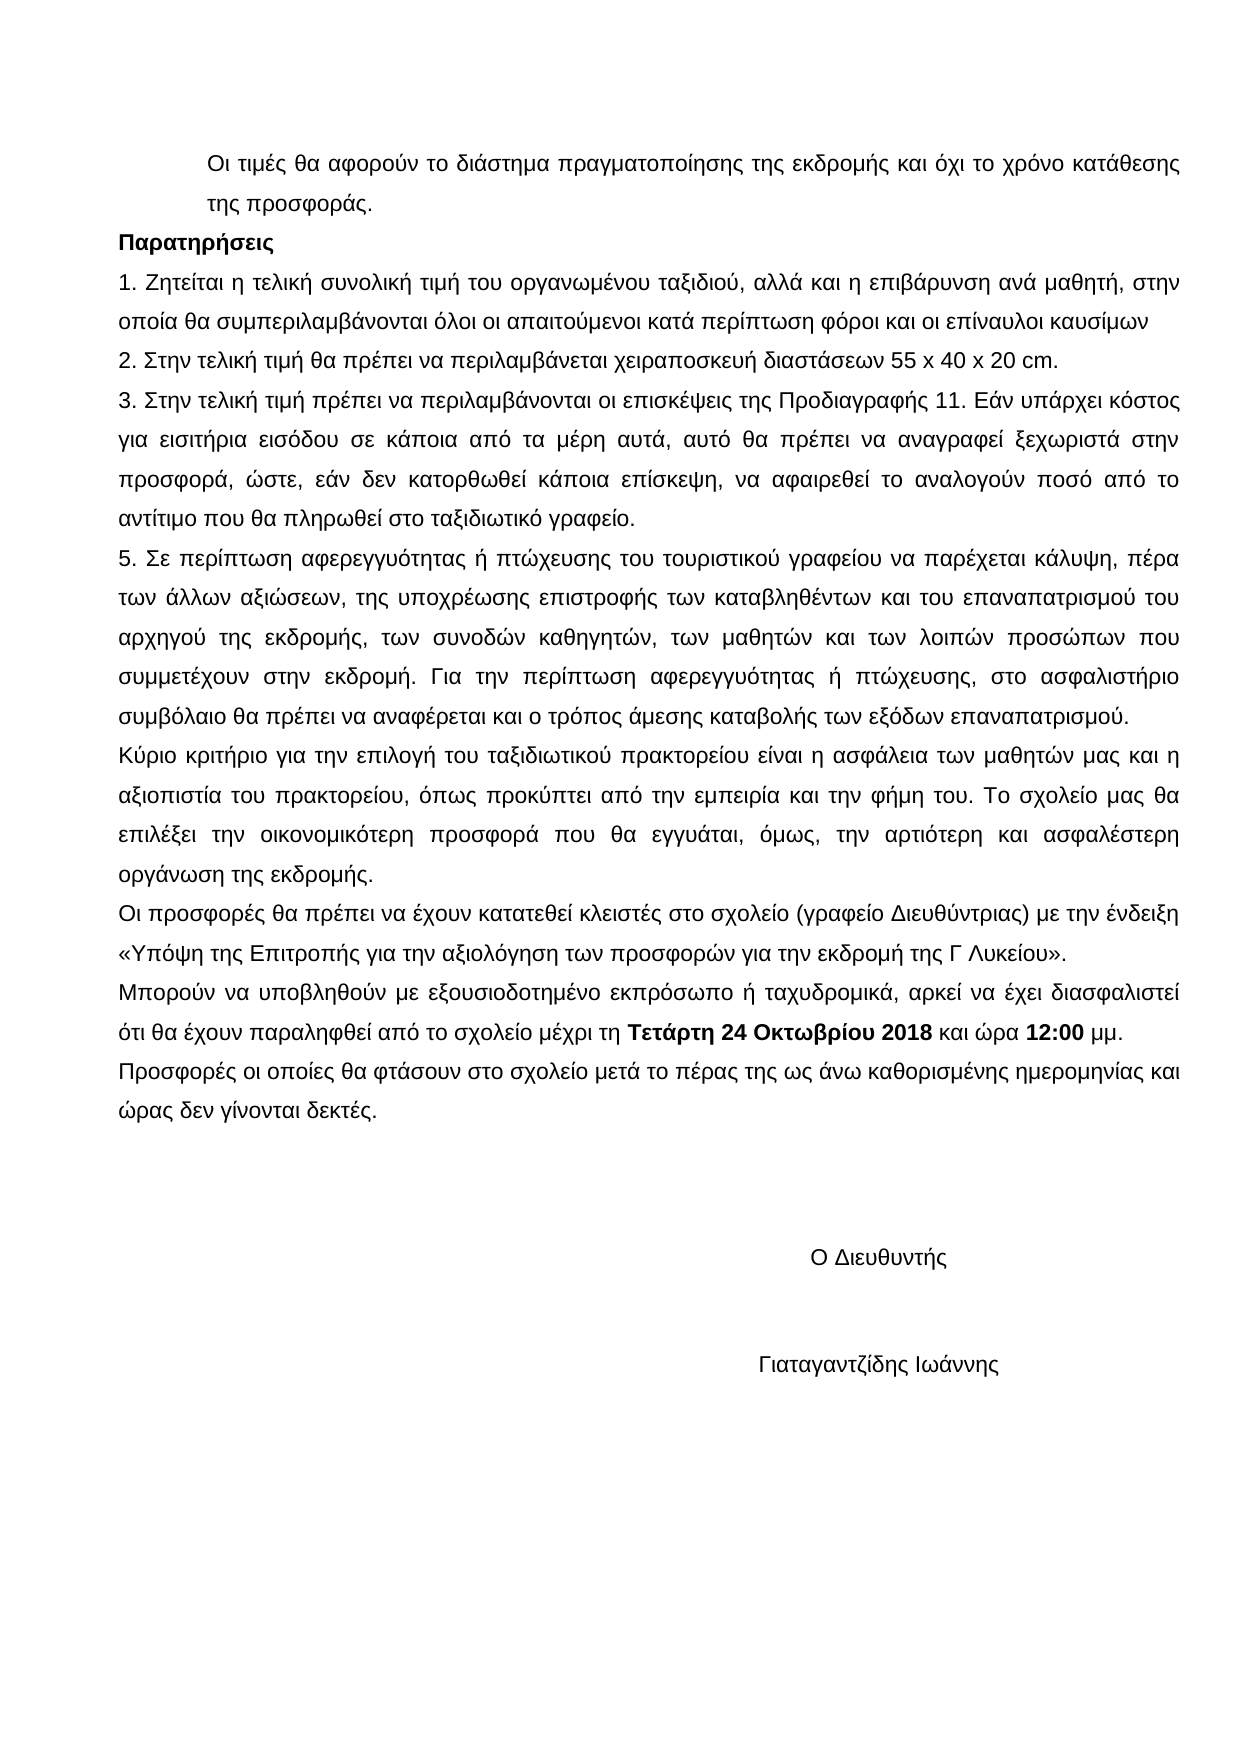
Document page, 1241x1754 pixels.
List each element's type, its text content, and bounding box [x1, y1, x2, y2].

text Ο Διευθυντής [576, 1244, 1181, 1270]
text 5. Σε περίπτωση αφερεγγυότητας ή πτώχευσης του τουριστικού γραφείου να παρέχεται κάλυψη, πέρα των άλλων αξιώσεων, της υποχρέωσης επιστροφής των καταβληθέντων και του επαναπατρισμού του αρχηγού της εκδρομής, των συνοδών καθηγητών, των μαθητών και των λοιπών προσώπων που συμμετέχουν στην εκδρομή. Για την περίπτωση αφερεγγυότητας ή πτώχευσης, στο ασφαλιστήριο συμβόλαιο θα πρέπει να αναφέρεται και ο τρόπος άμεσης καταβολής των εξόδων επαναπατρισμού. [118, 545, 1181, 729]
text Γιαταγαντζίδης Ιωάννης [576, 1351, 1181, 1377]
text 3. Στην τελική τιμή πρέπει να περιλαμβάνονται οι επισκέψεις της Προδιαγραφής 11. Εάν υπάρχει κόστος για εισιτήρια εισόδου σε κάποια από τα μέρη αυτά, αυτό θα πρέπει να αναγραφεί ξεχωριστά στην προσφορά, ώστε, εάν δεν κατορθωθεί κάποια επίσκεψη, να αφαιρεθεί το αναλογούν ποσό από το αντίτιμο που θα πληρωθεί στο ταξιδιωτικό γραφείο. [118, 387, 1181, 532]
text 2. Στην τελική τιμή θα πρέπει να περιλαμβάνεται χειραποσκευή διαστάσεων 55 x 40 x 20 cm. [118, 347, 1181, 374]
text 1. Ζητείται η τελική συνολική τιμή του οργανωμένου ταξιδιού, αλλά και η επιβάρυνση ανά μαθητή, στην οποία θα συμπεριλαμβάνονται όλοι οι απαιτούμενοι κατά περίπτωση φόροι και οι επίναυλοι καυσίμων [118, 268, 1181, 334]
text Παρατηρήσεις [118, 229, 1181, 255]
text Οι προσφορές θα πρέπει να έχουν κατατεθεί κλειστές στο σχολείο (γραφείο Διευθύντριας) με την ένδειξη «Υπόψη της Επιτροπής για την αξιολόγηση των προσφορών για την εκδρομή της Γ Λυκείου». [118, 900, 1181, 966]
text Κύριο κριτήριο για την επιλογή του ταξιδιωτικού πρακτορείου είναι η ασφάλεια των μαθητών μας και η αξιοπιστία του πρακτορείου, όπως προκύπτει από την εμπειρία και την φήμη του. Το σχολείο μας θα επιλέξει την οικονομικότερη προσφορά που θα εγγυάται, όμως, την αρτιότερη και ασφαλέστερη οργάνωση της εκδρομής. [118, 742, 1181, 887]
text Μπορούν να υποβληθούν με εξουσιοδοτημένο εκπρόσωπο ή ταχυδρομικά, αρκεί να έχει διασφαλιστεί ότι θα έχουν παραληφθεί από το σχολείο μέχρι τη Τετάρτη 24 Οκτωβρίου 2018 και ώρα 12:00 μμ. [118, 979, 1181, 1045]
text Οι τιμές θα αφορούν το διάστημα πραγματοποίησης της εκδρομής και όχι το χρόνο κατάθεσης της προσφοράς. [207, 150, 1181, 216]
text Προσφορές οι οποίες θα φτάσουν στο σχολείο μετά το πέρας της ως άνω καθορισμένης ημερομηνίας και ώρας δεν γίνονται δεκτές. [118, 1058, 1181, 1124]
